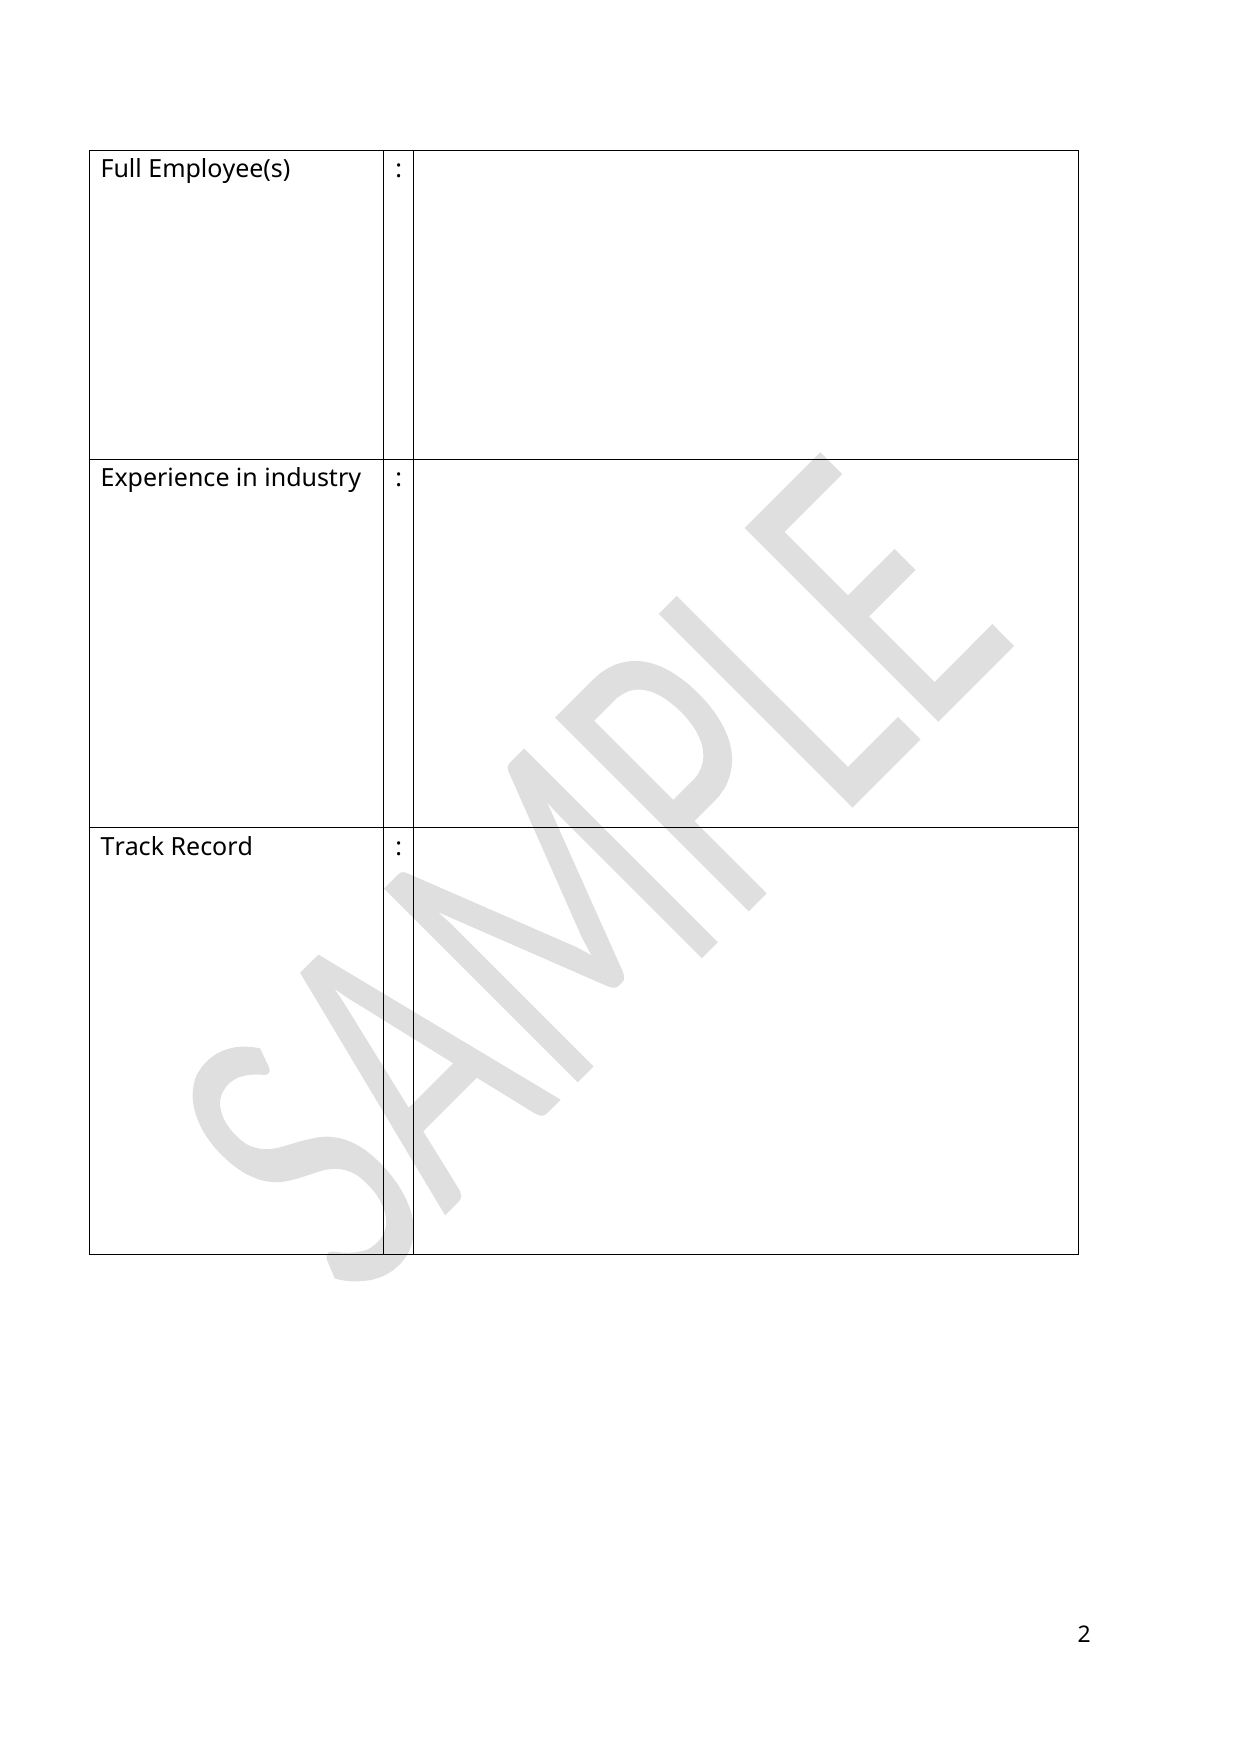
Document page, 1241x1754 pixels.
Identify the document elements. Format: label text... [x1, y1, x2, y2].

table_cell : [384, 151, 413, 459]
table_cell Experience in industry [90, 460, 383, 827]
table_cell [414, 151, 1078, 459]
table_cell Track Record [90, 828, 383, 1254]
table_cell : [384, 460, 413, 827]
table_cell [414, 460, 1078, 827]
table_cell [414, 828, 1078, 1254]
table_cell : [384, 828, 413, 1254]
table_cell Full Employee(s) [90, 151, 383, 459]
